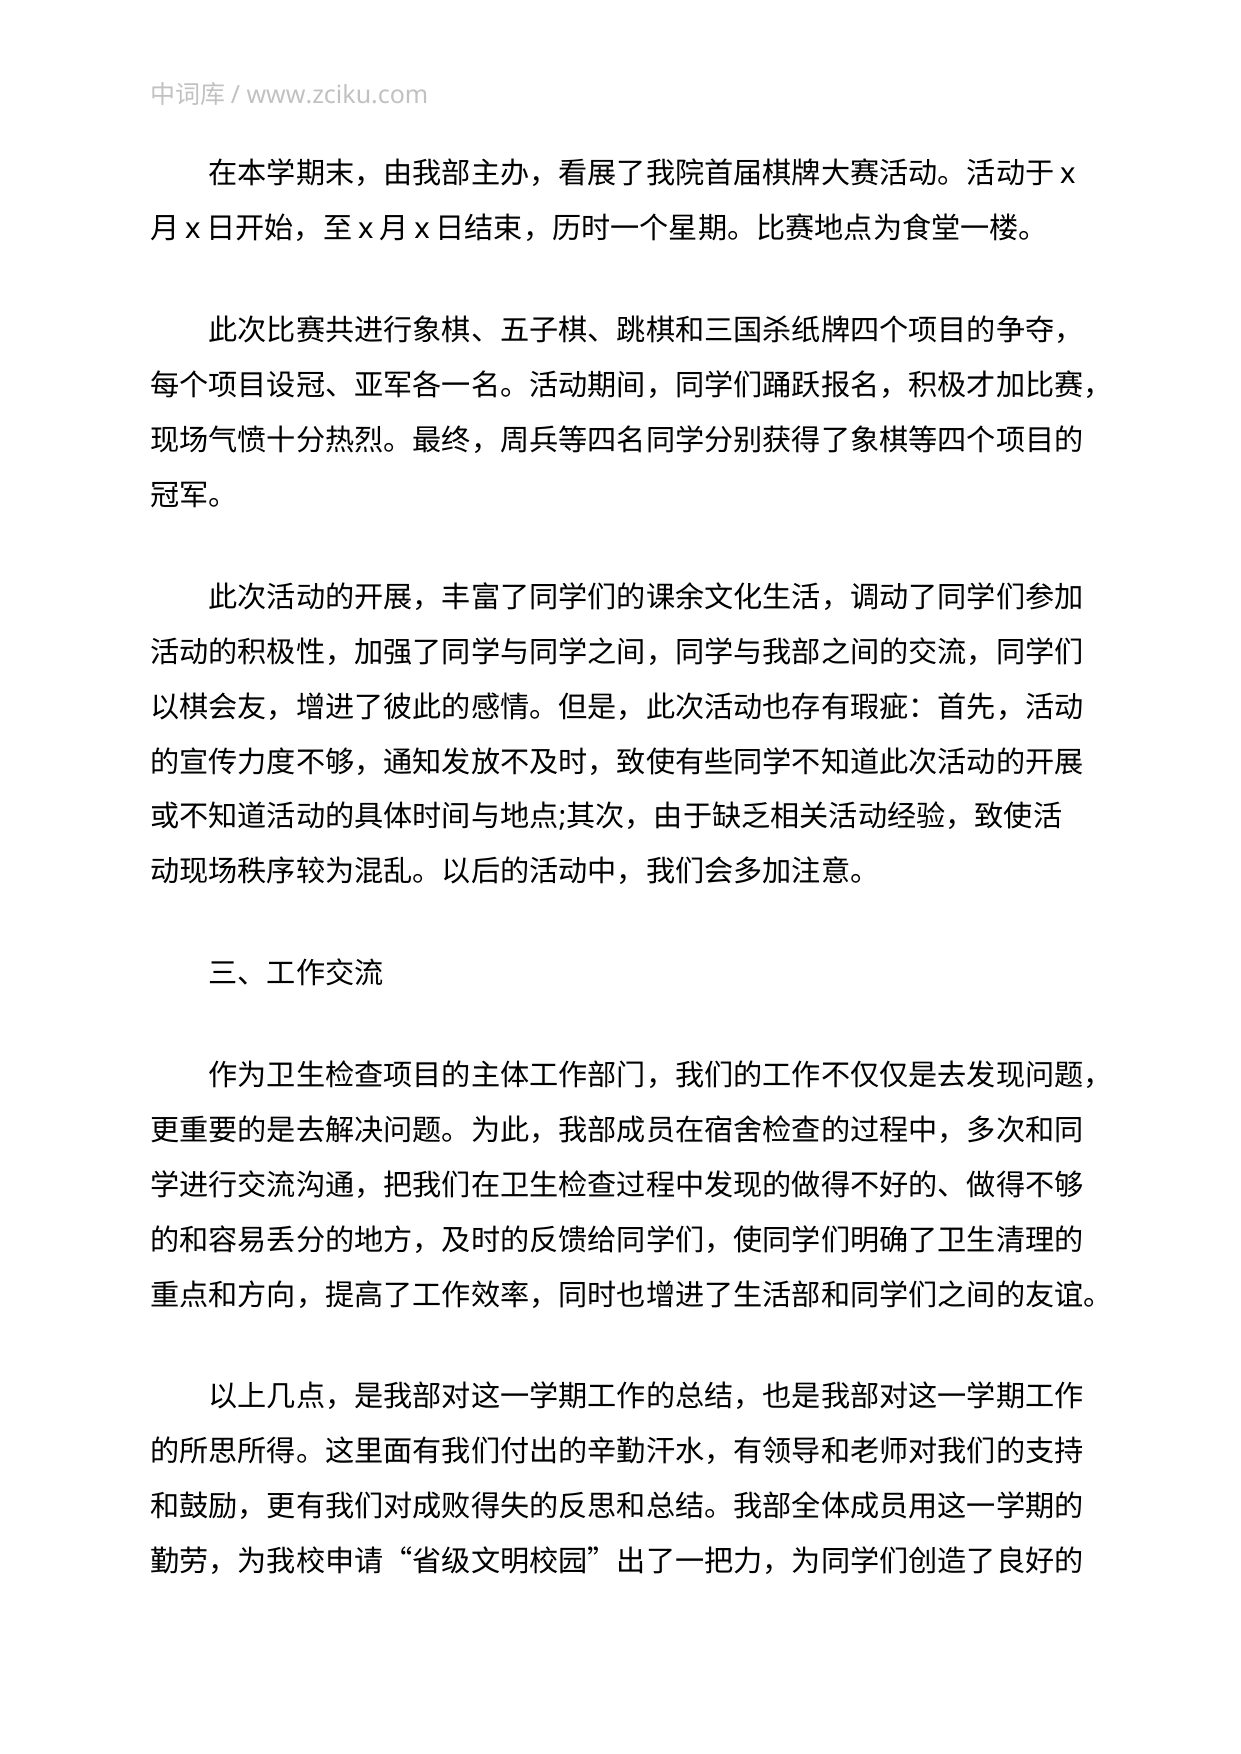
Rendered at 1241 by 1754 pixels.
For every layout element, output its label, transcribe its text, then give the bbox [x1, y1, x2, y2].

text 此次比赛共进行象棋、五子棋、跳棋和三国杀纸牌四个项目的争夺，每个项目设冠、亚军各一名。活动期间，同学们踊跃报名，积极才加比赛，现场气愤十分热烈。最终，周兵等四名同学分别获得了象棋等四个项目的冠军。 [150, 307, 1090, 514]
text 在本学期末，由我部主办，看展了我院首届棋牌大赛活动。活动于x月x日开始，至x月x日结束，历时一个星期。比赛地点为食堂一楼。 [150, 150, 1090, 247]
text 三、工作交流 [150, 950, 1090, 992]
text 此次活动的开展，丰富了同学们的课余文化生活，调动了同学们参加活动的积极性，加强了同学与同学之间，同学与我部之间的交流，同学们以棋会友，增进了彼此的感情。但是，此次活动也存有瑕疵：首先，活动的宣传力度不够，通知发放不及时，致使有些同学不知道此次活动的开展或不知道活动的具体时间与地点;其次，由于缺乏相关活动经验，致使活动现场秩序较为混乱。以后的活动中，我们会多加注意。 [150, 573, 1090, 890]
text 作为卫生检查项目的主体工作部门，我们的工作不仅仅是去发现问题，更重要的是去解决问题。为此，我部成员在宿舍检查的过程中，多次和同学进行交流沟通，把我们在卫生检查过程中发现的做得不好的、做得不够的和容易丢分的地方，及时的反馈给同学们，使同学们明确了卫生清理的重点和方向，提高了工作效率，同时也增进了生活部和同学们之间的友谊。 [150, 1052, 1090, 1313]
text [150, 1373, 1090, 1580]
